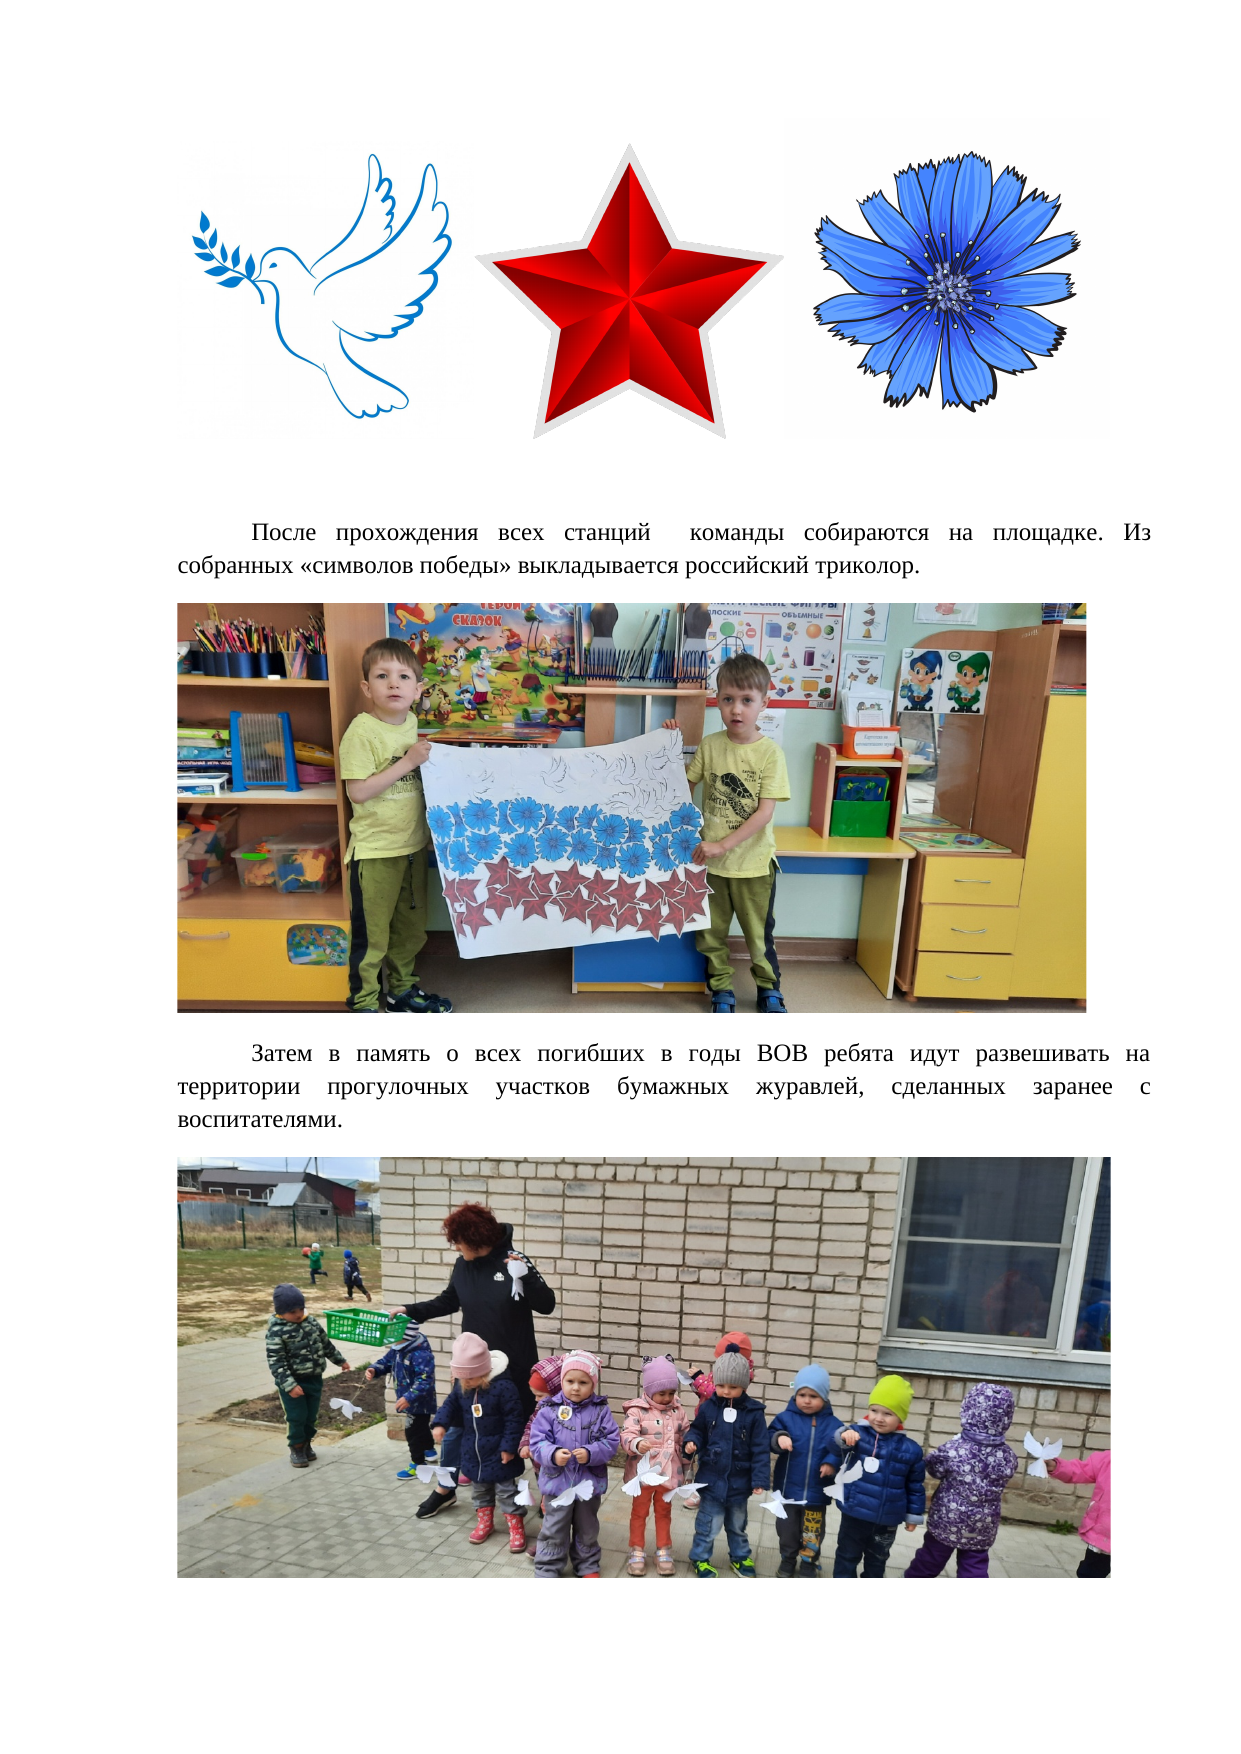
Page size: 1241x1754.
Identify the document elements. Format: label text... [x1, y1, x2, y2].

text Затем в память о всех погибших в годы ВОВ ребята идут развешивать на территории прогулочных участков бумажных журавлей, сделанных заранее с воспитателями. [177, 1038, 1152, 1133]
picture [177, 118, 1110, 439]
picture [177, 1157, 1111, 1578]
picture [177, 603, 1087, 1013]
text После прохождения всех станций команды собираются на площадке. Из собранных «символов победы» выкладывается российский триколор. [177, 517, 1152, 579]
